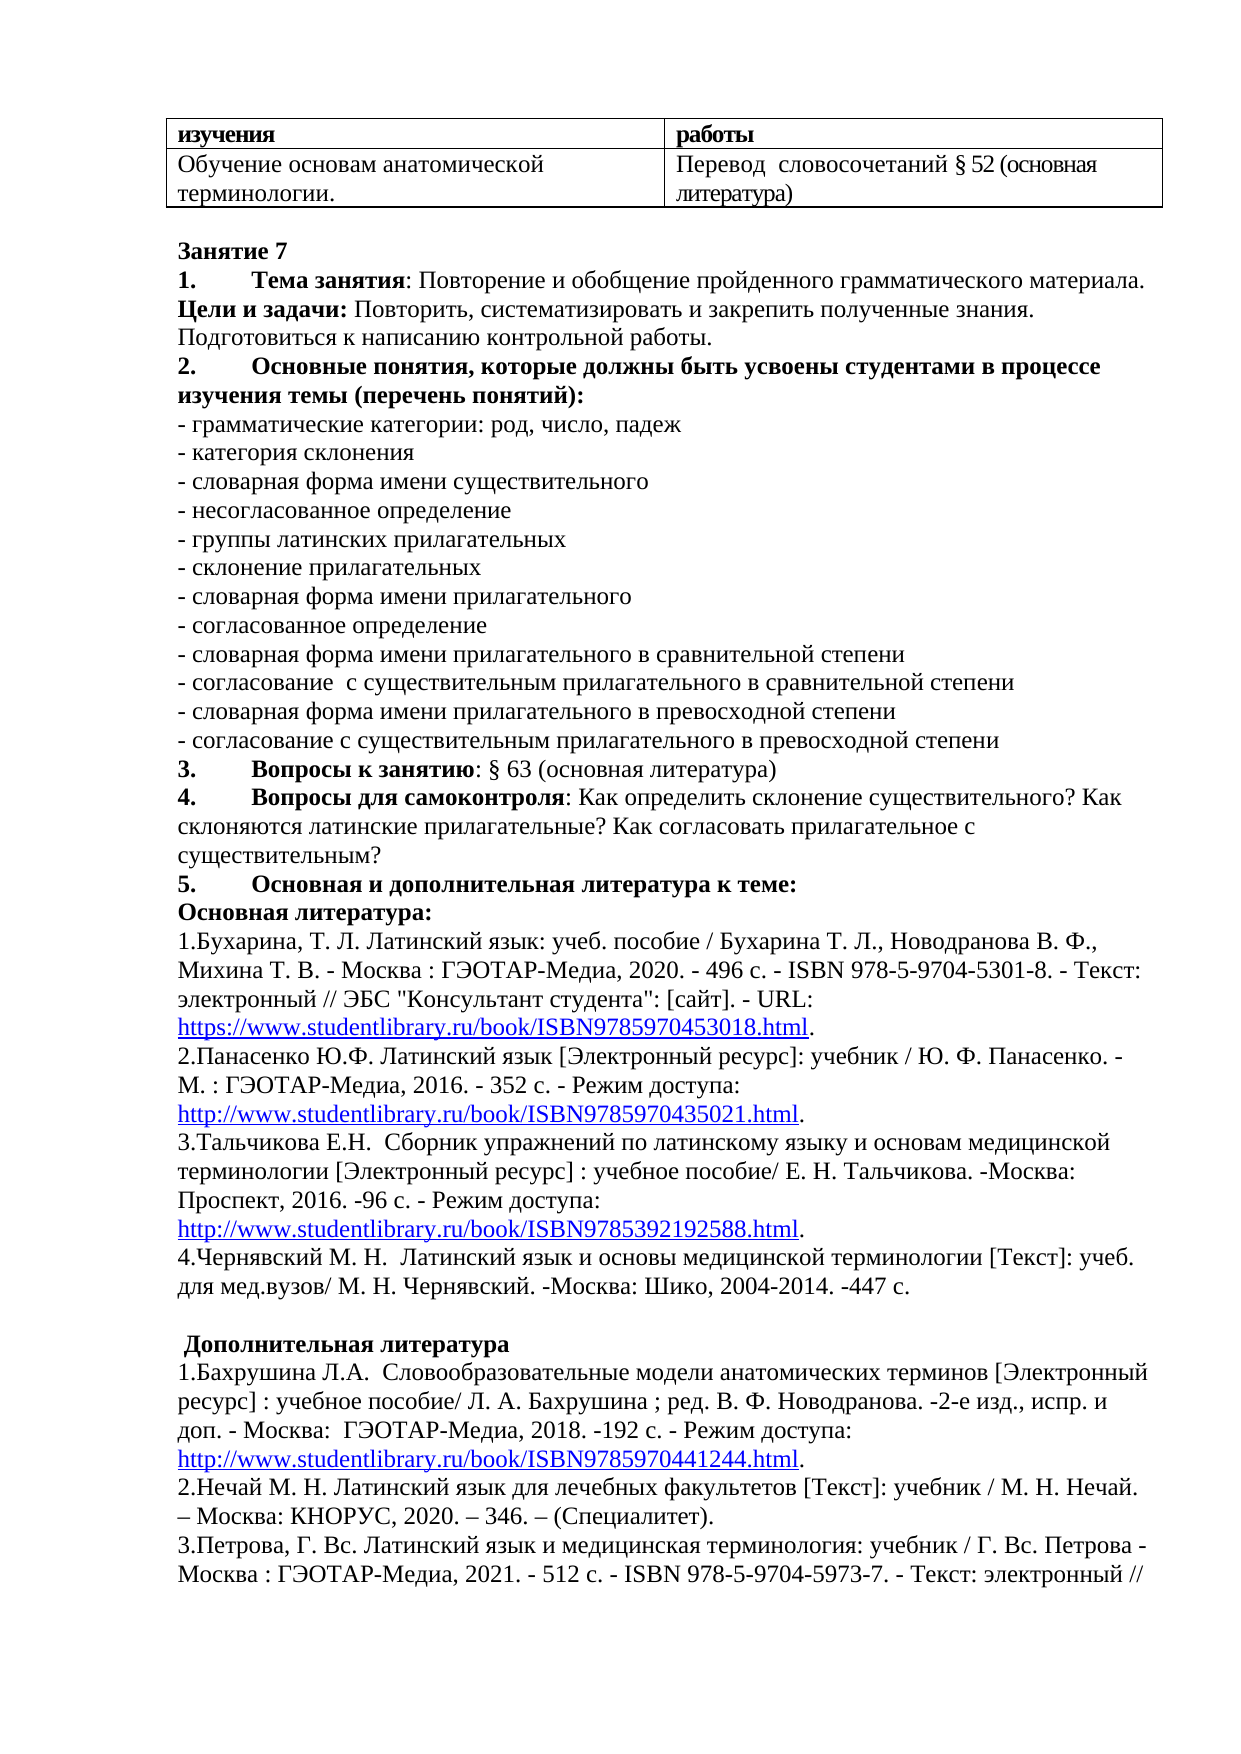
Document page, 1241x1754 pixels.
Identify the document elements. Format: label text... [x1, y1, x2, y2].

text 2. Основные понятия, которые должны быть усвоены студентами в процессе изучения темы (перечень понятий): [177, 351, 1152, 409]
text - словарная форма имени прилагательного в сравнительной степени [177, 639, 1152, 667]
text 3. Вопросы к занятию: § 63 (основная литература) [177, 754, 1152, 782]
text - согласованное определение [177, 610, 1152, 639]
text Дополнительная литература [177, 1329, 1152, 1357]
text - грамматические категории: род, число, падеж [177, 409, 1152, 437]
text - склонение прилагательных [177, 552, 1152, 581]
text - несогласованное определение [177, 495, 1152, 524]
table_cell Перевод словосочетаний § 52 (основная литература) [665, 149, 1162, 206]
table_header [665, 119, 1162, 148]
text - согласование с существительным прилагательного в сравнительной степени [177, 667, 1152, 696]
text Занятие 7 [177, 236, 1152, 265]
text - группы латинских прилагательных [177, 524, 1152, 552]
text Основная литература: [177, 897, 1152, 926]
text - словарная форма имени прилагательного в превосходной степени [177, 696, 1152, 725]
text 1. Тема занятия: Повторение и обобщение пройденного грамматического материала. Цели и задачи: Повторить, систематизировать и закрепить полученные знания. Подготовиться к написанию контрольной работы. [177, 265, 1152, 351]
text - категория склонения [177, 437, 1152, 466]
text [177, 1530, 1152, 1587]
text - согласование с существительным прилагательного в превосходной степени [177, 725, 1152, 754]
text 4.Чернявский М. Н. Латинский язык и основы медицинской терминологии [Текст]: учеб. для мед.вузов/ М. Н. Чернявский. -Москва: Шико, 2004-2014. -447 с. [177, 1242, 1152, 1300]
text 1.Бахрушина Л.А. Словообразовательные модели анатомических терминов [Электронный ресурс] : учебное пособие/ Л. А. Бахрушина ; ред. В. Ф. Новодранова. -2-е изд., испр. и доп. - Москва: ГЭОТАР-Медиа, 2018. -192 с. - Режим доступа: http://www.studentlibrary.ru/book/ISBN9785970441244.html. [177, 1357, 1152, 1472]
text 5. Основная и дополнительная литература к теме: [177, 869, 1152, 897]
text 2.Нечай М. Н. Латинский язык для лечебных факультетов [Текст]: учебник / М. Н. Нечай. – Москва: КНОРУС, 2020. – 346. – (Специалитет). [177, 1472, 1152, 1530]
table_cell Обучение основам анатомической терминологии. [167, 149, 664, 206]
text 1.Бухарина, Т. Л. Латинский язык: учеб. пособие / Бухарина Т. Л., Новодранова В. Ф., Михина Т. В. - Москва : ГЭОТАР-Медиа, 2020. - 496 с. - ISBN 978-5-9704-5301-8. - Текст: электронный // ЭБС "Консультант студента": [сайт]. - URL: https://www.studentlibrary.ru/book/ISBN9785970453018.html. [177, 926, 1152, 1041]
text - словарная форма имени существительного [177, 466, 1152, 495]
text - словарная форма имени прилагательного [177, 581, 1152, 610]
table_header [167, 119, 664, 148]
text 3.Тальчикова Е.Н. Сборник упражнений по латинскому языку и основам медицинской терминологии [Электронный ресурс] : учебное пособие/ Е. Н. Тальчикова. -Москва: Проспект, 2016. -96 с. - Режим доступа: http://www.studentlibrary.ru/book/ISBN9785392192588.html. [177, 1127, 1152, 1242]
text 2.Панасенко Ю.Ф. Латинский язык [Электронный ресурс]: учебник / Ю. Ф. Панасенко. - М. : ГЭОТАР-Медиа, 2016. - 352 с. - Режим доступа: http://www.studentlibrary.ru/book/ISBN9785970435021.html. [177, 1041, 1152, 1127]
text 4. Вопросы для самоконтроля: Как определить склонение существительного? Как склоняются латинские прилагательные? Как согласовать прилагательное с существительным? [177, 782, 1152, 869]
